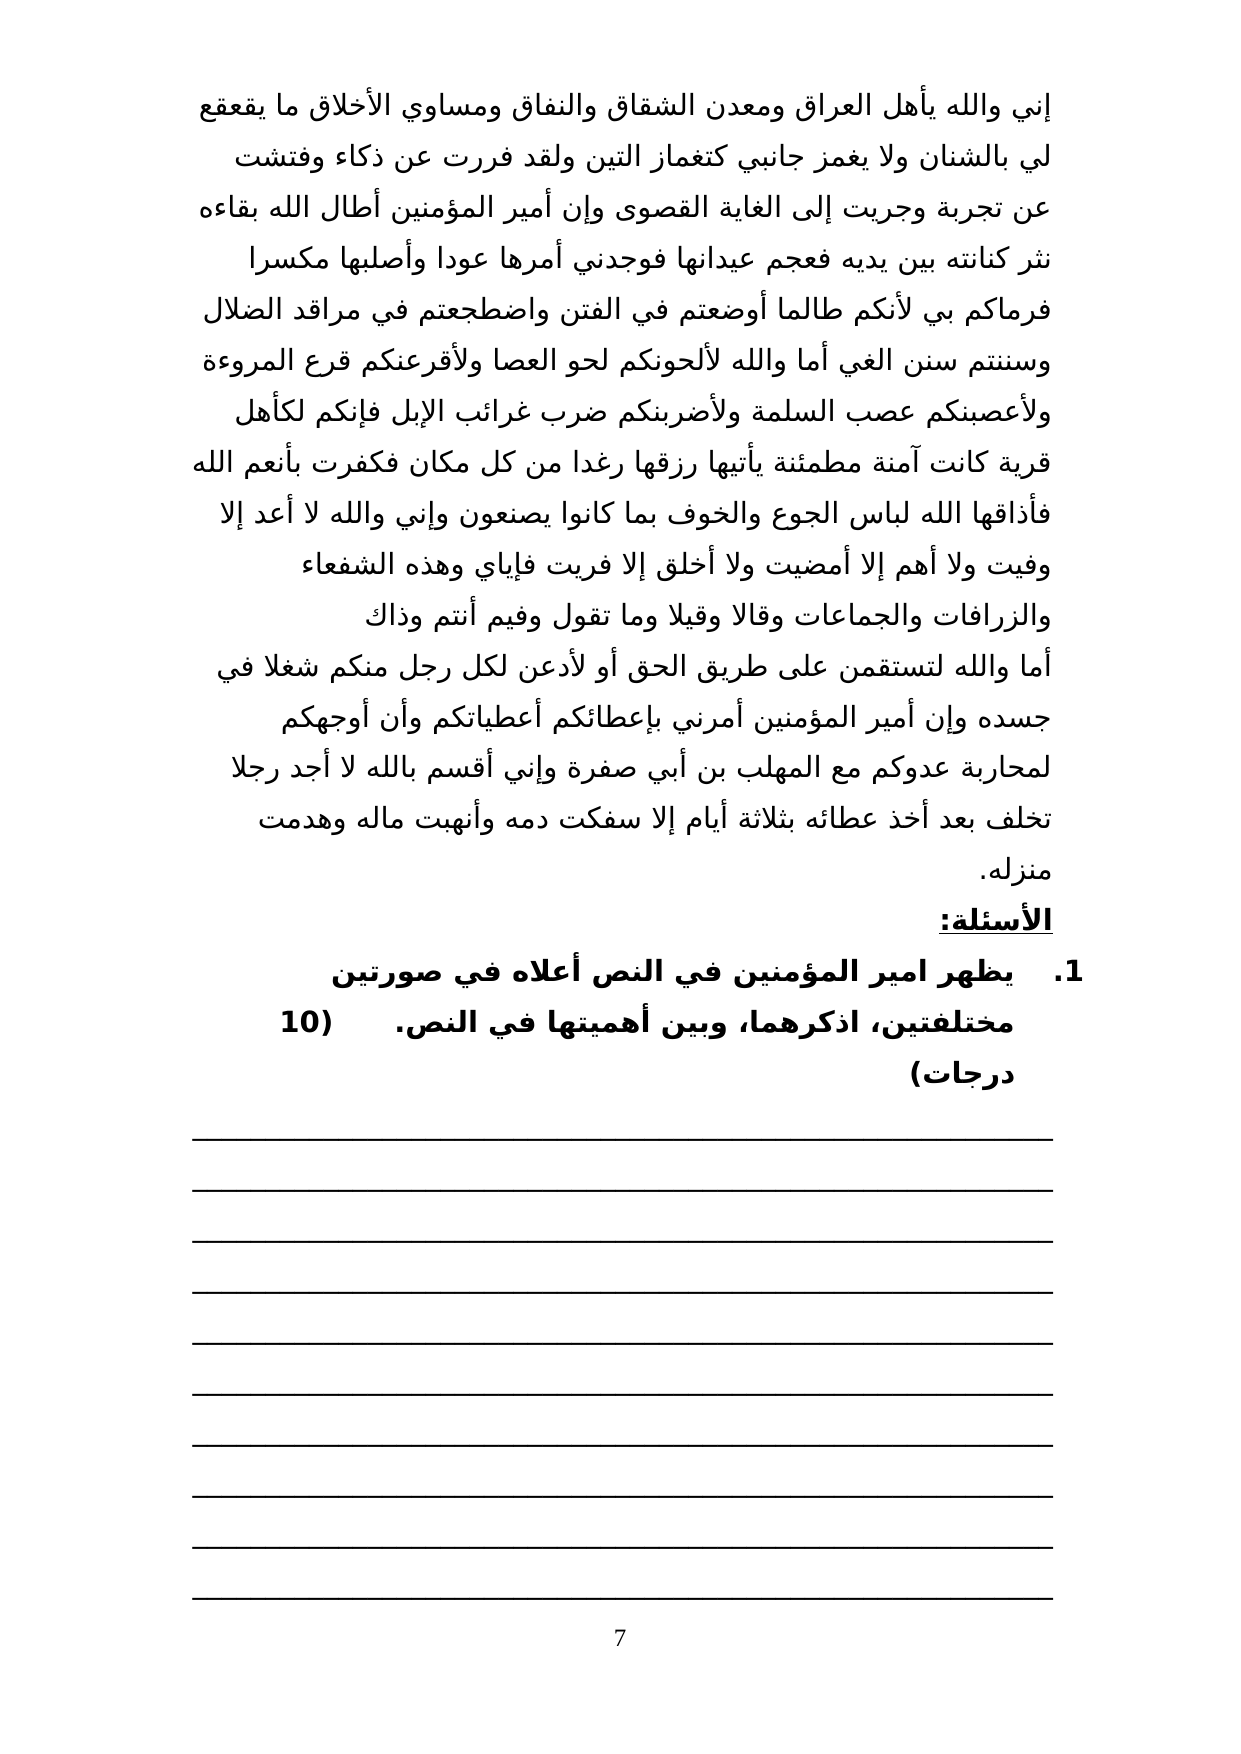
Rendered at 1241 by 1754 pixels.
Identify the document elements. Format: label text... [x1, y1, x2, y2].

list يظهر امير المؤمنين في النص أعلاه في صورتين مختلفتين، اذكرهما، وبين أهميتها في النص. (10 درجات) [187, 954, 1053, 1091]
text إني والله يأهل العراق ومعدن الشقاق والنفاق ومساوي الأخلاق ما يقعقع لي بالشنان ولا يغمز جانبي كتغماز التين ولقد فررت عن ذكاء وفتشت عن تجربة وجريت إلى الغاية القصوى وإن أمير المؤمنين أطال الله بقاءه نثر كنانته بين يديه فعجم عيدانها فوجدني أمرها عودا وأصلبها مكسرا فرماكم بي لأنكم طالما أوضعتم في الفتن واضطجعتم في مراقد الضلال وسننتم سنن الغي أما والله لألحونكم لحو العصا ولأقرعنكم قرع المروءة ولأعصبنكم عصب السلمة ولأضربنكم ضرب غرائب الإبل فإنكم لكأهل قرية كانت آمنة مطمئنة يأتيها رزقها رغدا من كل مكان فكفرت بأنعم الله فأذاقها الله لباس الجوع والخوف بما كانوا يصنعون وإني والله لا أعد إلا وفيت ولا أهم إلا أمضيت ولا أخلق إلا فريت فإياي وهذه الشفعاء والزرافات والجماعات وقالا وقيلا وما تقول وفيم أنتم وذاك [187, 89, 1053, 632]
text أما والله لتستقمن على طريق الحق أو لأدعن لكل رجل منكم شغلا في جسده وإن أمير المؤمنين أمرني بإعطائكم أعطياتكم وأن أوجهكم لمحاربة عدوكم مع المهلب بن أبي صفرة وإني أقسم بالله لا أجد رجلا تخلف بعد أخذ عطائه بثلاثة أيام إلا سفكت دمه وأنهبت ماله وهدمت منزله. [187, 649, 1053, 887]
text الأسئلة: [187, 904, 1053, 938]
text ______________________________________________________________________________________________________________________________________________________________________________________________________________________________________________________________________________________________________________________________________________________________________________________________________________________________________________________________________________________________________________________________________________________________________________________________________________ [187, 1108, 1053, 1600]
